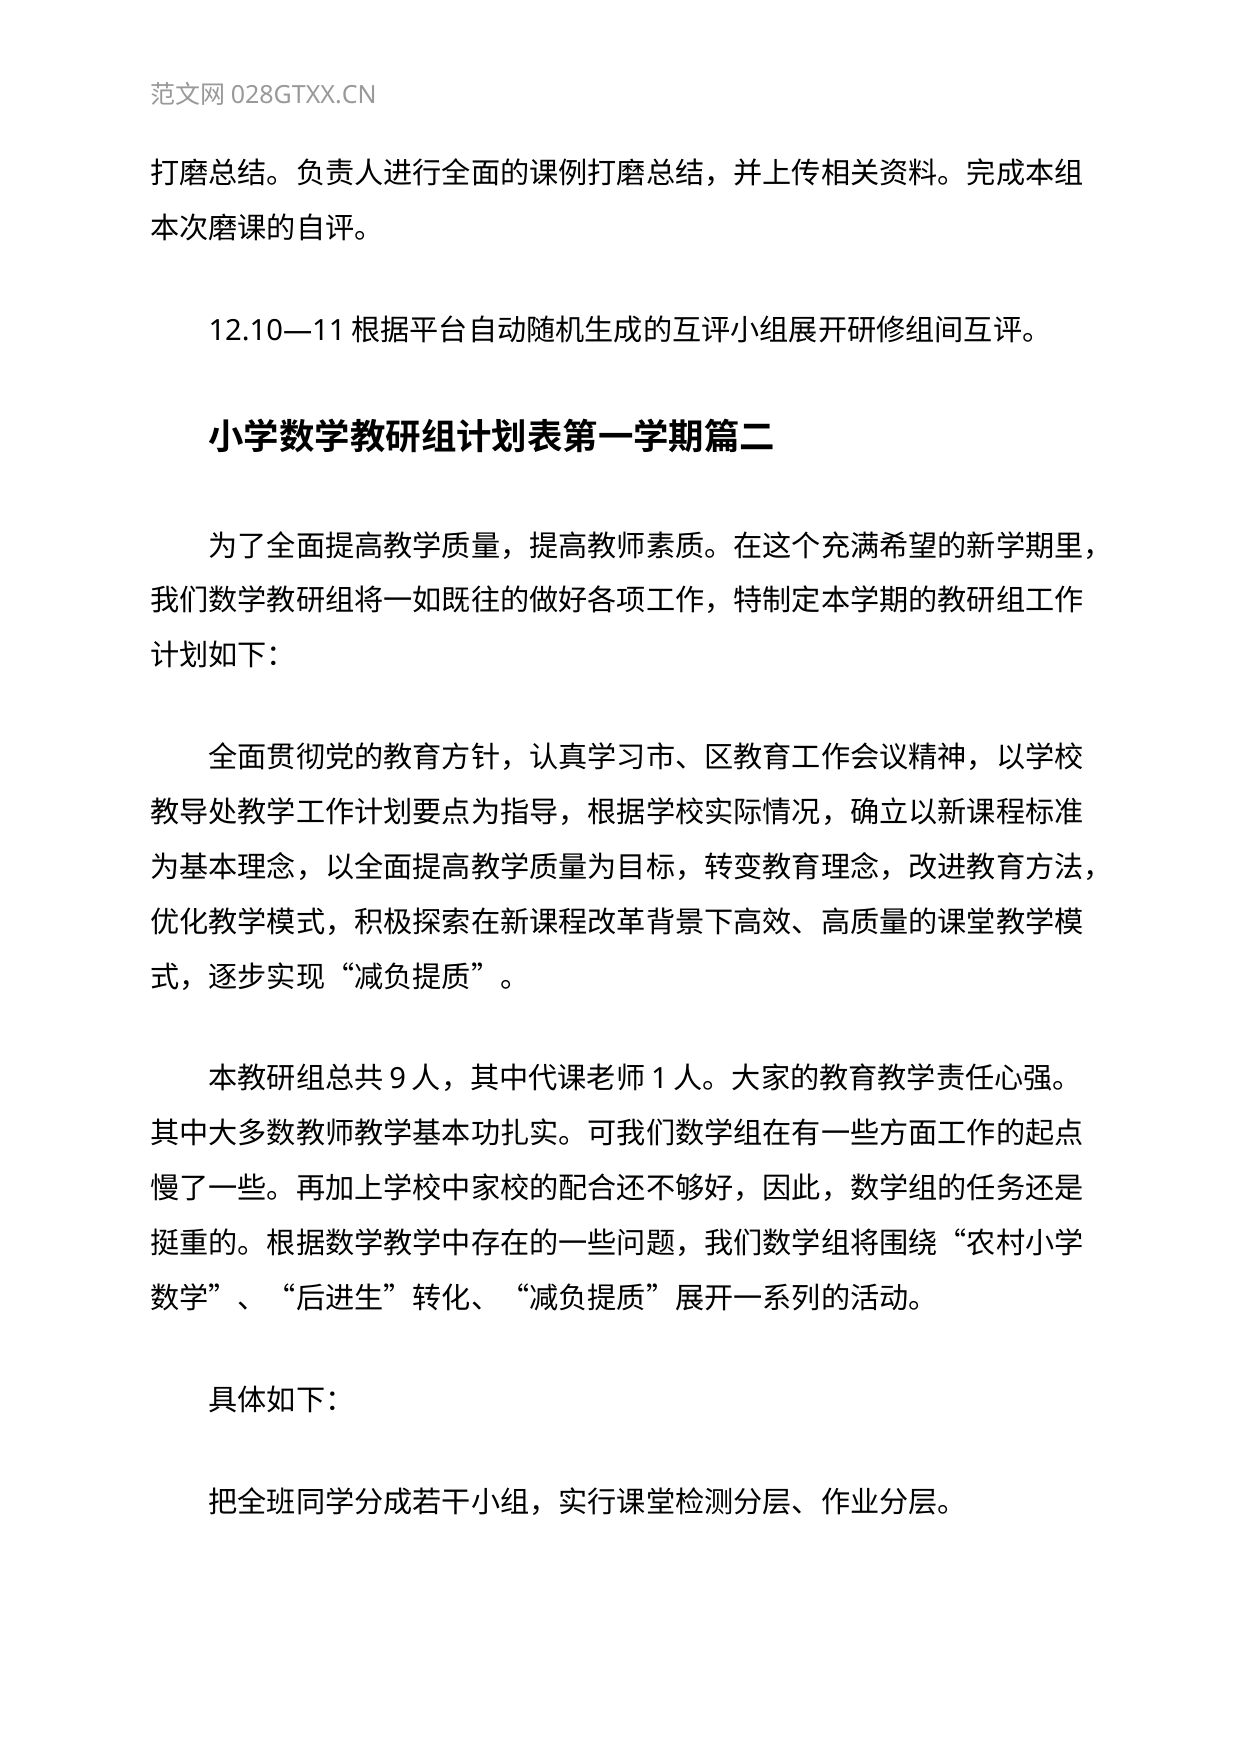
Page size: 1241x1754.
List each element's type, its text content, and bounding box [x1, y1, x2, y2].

text 把全班同学分成若干小组，实行课堂检测分层、作业分层。 [150, 1478, 1090, 1521]
text 小学数学教研组计划表第一学期篇二 [150, 409, 1090, 460]
text 本教研组总共9人，其中代课老师1人。大家的教育教学责任心强。其中大多数教师教学基本功扎实。可我们数学组在有一些方面工作的起点慢了一些。再加上学校中家校的配合还不够好，因此，数学组的任务还是挺重的。根据数学教学中存在的一些问题，我们数学组将围绕“农村小学数学”、“后进生”转化、“减负提质”展开一系列的活动。 [150, 1055, 1090, 1317]
text 全面贯彻党的教育方针，认真学习市、区教育工作会议精神，以学校教导处教学工作计划要点为指导，根据学校实际情况，确立以新课程标准为基本理念，以全面提高教学质量为目标，转变教育理念，改进教育方法，优化教学模式，积极探索在新课程改革背景下高效、高质量的课堂教学模式，逐步实现“减负提质”。 [150, 734, 1090, 996]
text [150, 150, 1090, 247]
text 具体如下： [150, 1376, 1090, 1419]
text 12.10—11根据平台自动随机生成的互评小组展开研修组间互评。 [150, 307, 1090, 349]
text 为了全面提高教学质量，提高教师素质。在这个充满希望的新学期里，我们数学教研组将一如既往的做好各项工作，特制定本学期的教研组工作计划如下： [150, 522, 1090, 674]
